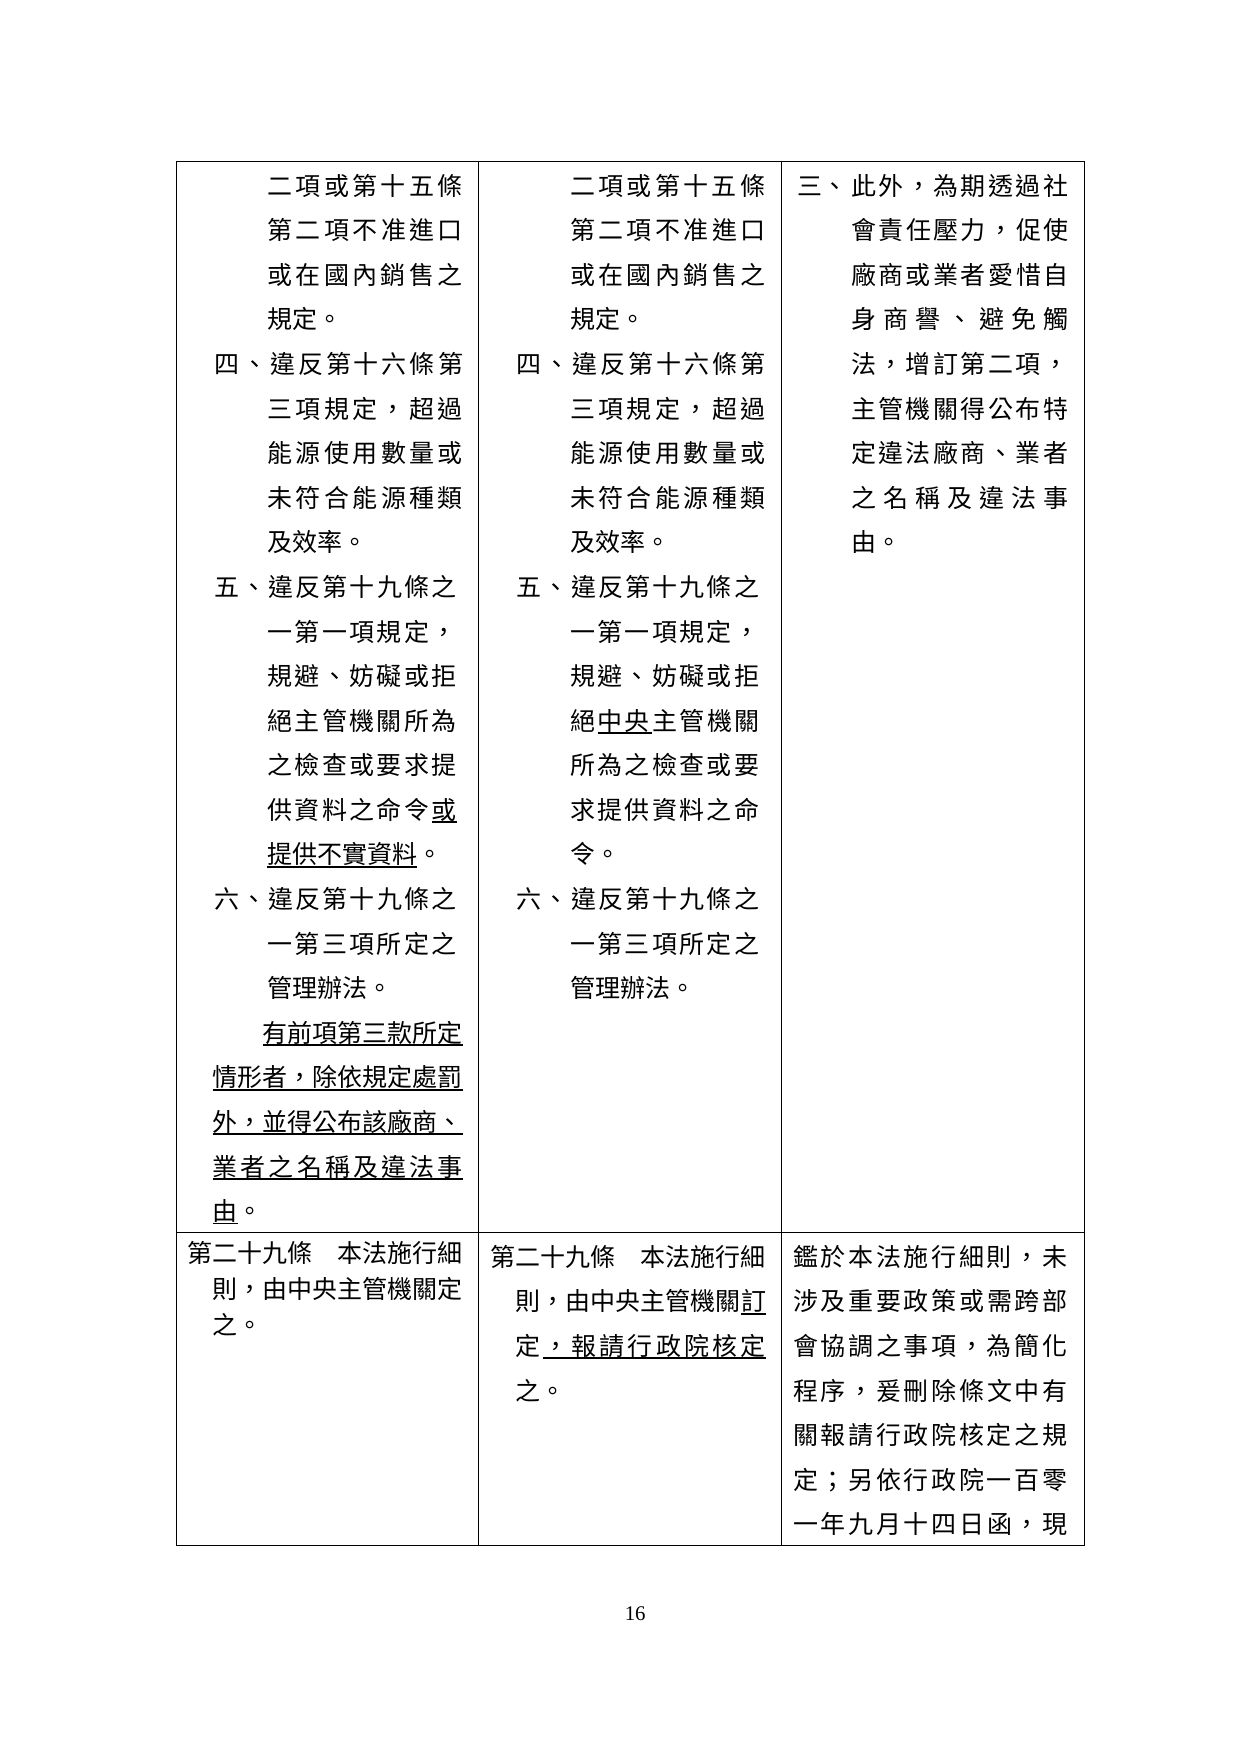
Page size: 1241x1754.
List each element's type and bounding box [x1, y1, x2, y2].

table_cell [177, 1233, 478, 1545]
table_cell [782, 1233, 1084, 1545]
table_cell [479, 162, 781, 1232]
table_cell [479, 1233, 781, 1545]
table_cell [782, 162, 1084, 1232]
table_cell [177, 162, 478, 1232]
